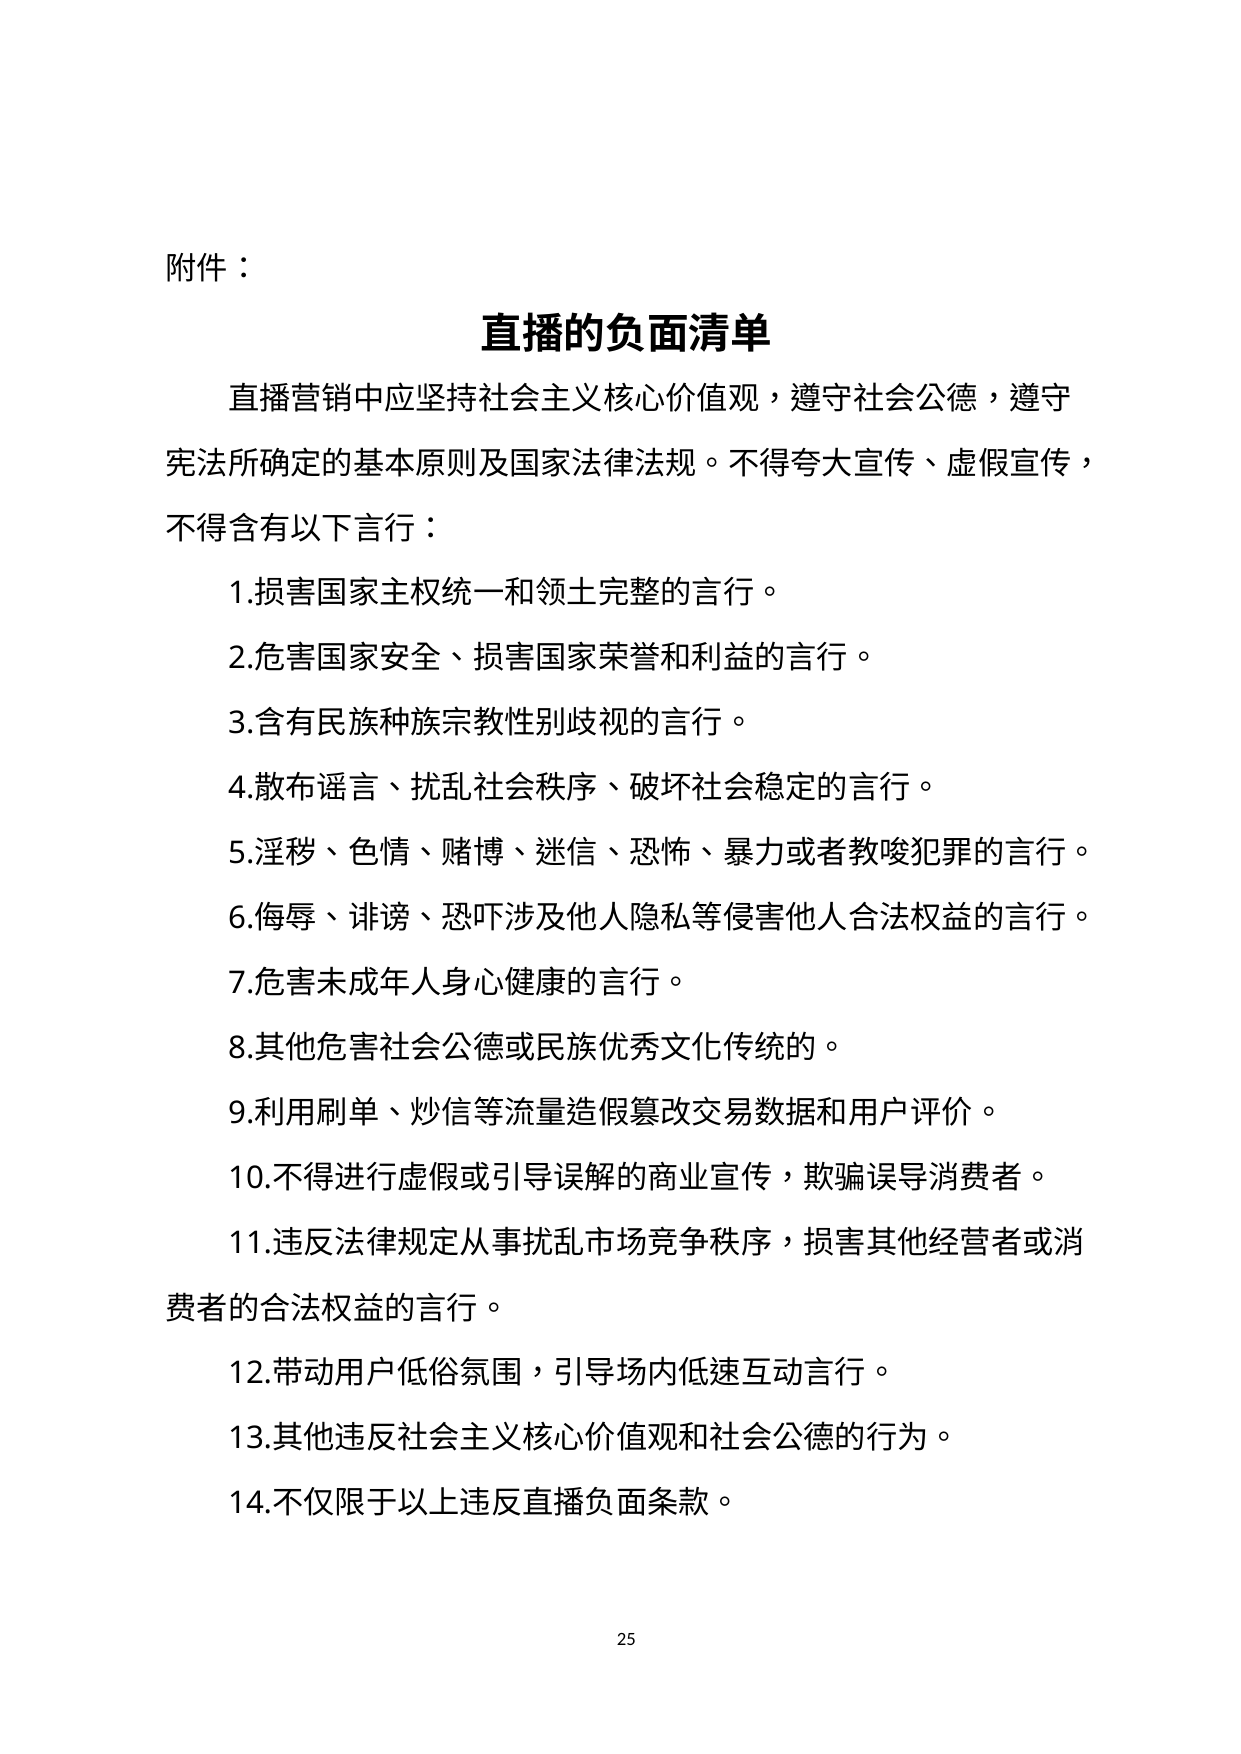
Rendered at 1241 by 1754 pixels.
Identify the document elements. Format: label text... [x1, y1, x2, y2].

text 13.其他违反社会主义核心价值观和社会公德的行为。 [165, 1403, 1087, 1468]
text 9.利用刷单、炒信等流量造假篡改交易数据和用户评价。 [165, 1078, 1087, 1143]
text 3.含有民族种族宗教性别歧视的言行。 [165, 688, 1087, 753]
text 直播的负面清单 [165, 298, 1087, 363]
text 12.带动用户低俗氛围，引导场内低速互动言行。 [165, 1338, 1087, 1403]
text 2.危害国家安全、损害国家荣誉和利益的言行。 [165, 623, 1087, 688]
text 8.其他危害社会公德或民族优秀文化传统的。 [165, 1013, 1087, 1078]
text 14.不仅限于以上违反直播负面条款。 [165, 1468, 1087, 1533]
text 直播营销中应坚持社会主义核心价值观，遵守社会公德，遵守宪法所确定的基本原则及国家法律法规。不得夸大宣传、虚假宣传，不得含有以下言行： [165, 363, 1087, 558]
text 4.散布谣言、扰乱社会秩序、破坏社会稳定的言行。 [165, 753, 1087, 818]
text 11.违反法律规定从事扰乱市场竞争秩序，损害其他经营者或消费者的合法权益的言行。 [165, 1208, 1087, 1338]
text 10.不得进行虚假或引导误解的商业宣传，欺骗误导消费者。 [165, 1143, 1087, 1208]
text 1.损害国家主权统一和领土完整的言行。 [165, 558, 1087, 623]
text 7.危害未成年人身心健康的言行。 [165, 948, 1087, 1013]
text 附件： [165, 233, 1087, 298]
text 5.淫秽、色情、赌博、迷信、恐怖、暴力或者教唆犯罪的言行。 [165, 818, 1087, 883]
text 6.侮辱、诽谤、恐吓涉及他人隐私等侵害他人合法权益的言行。 [165, 883, 1087, 948]
